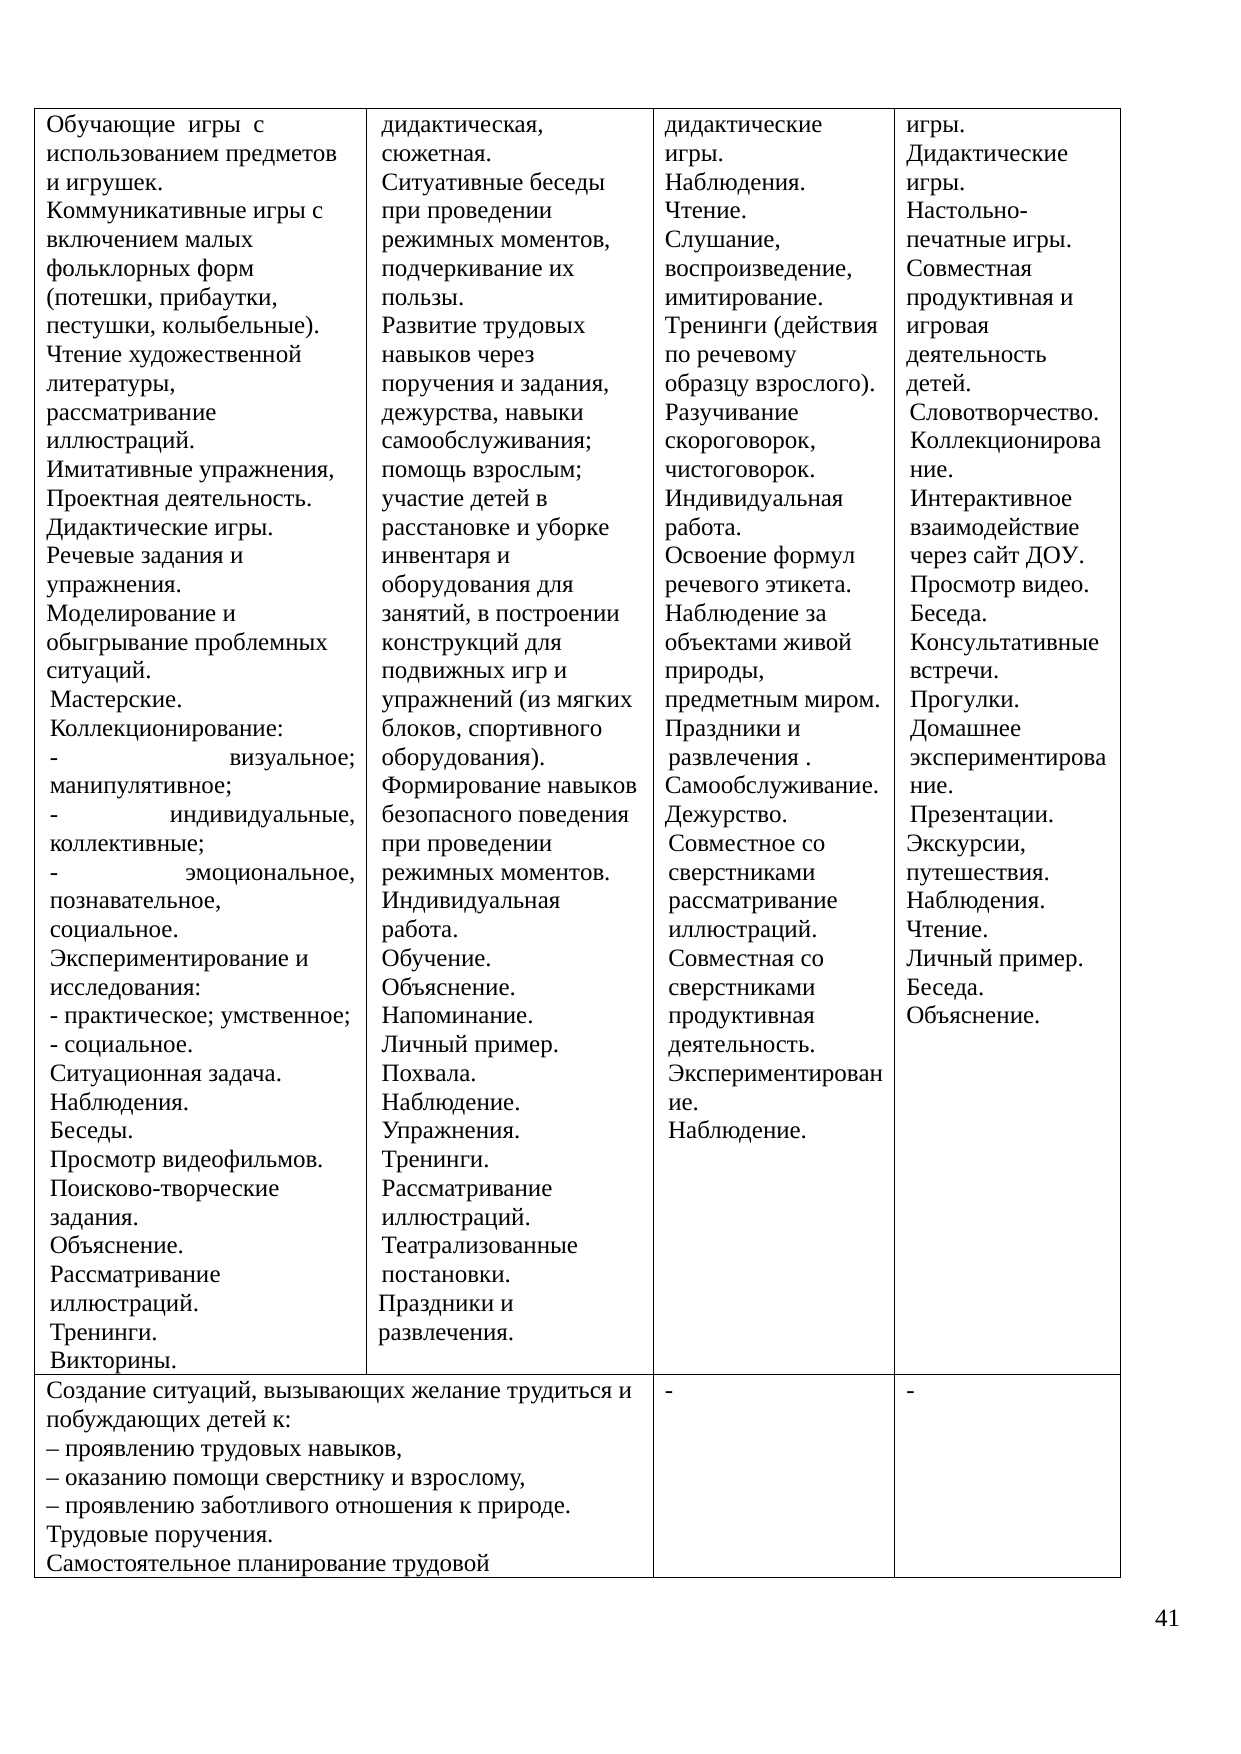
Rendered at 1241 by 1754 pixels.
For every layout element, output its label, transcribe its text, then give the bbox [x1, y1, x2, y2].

table_cell - [895, 1375, 1120, 1577]
table_cell - [654, 1375, 894, 1577]
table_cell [895, 109, 1120, 1374]
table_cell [367, 109, 653, 1374]
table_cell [35, 109, 366, 1374]
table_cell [35, 1375, 653, 1577]
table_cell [654, 109, 894, 1374]
